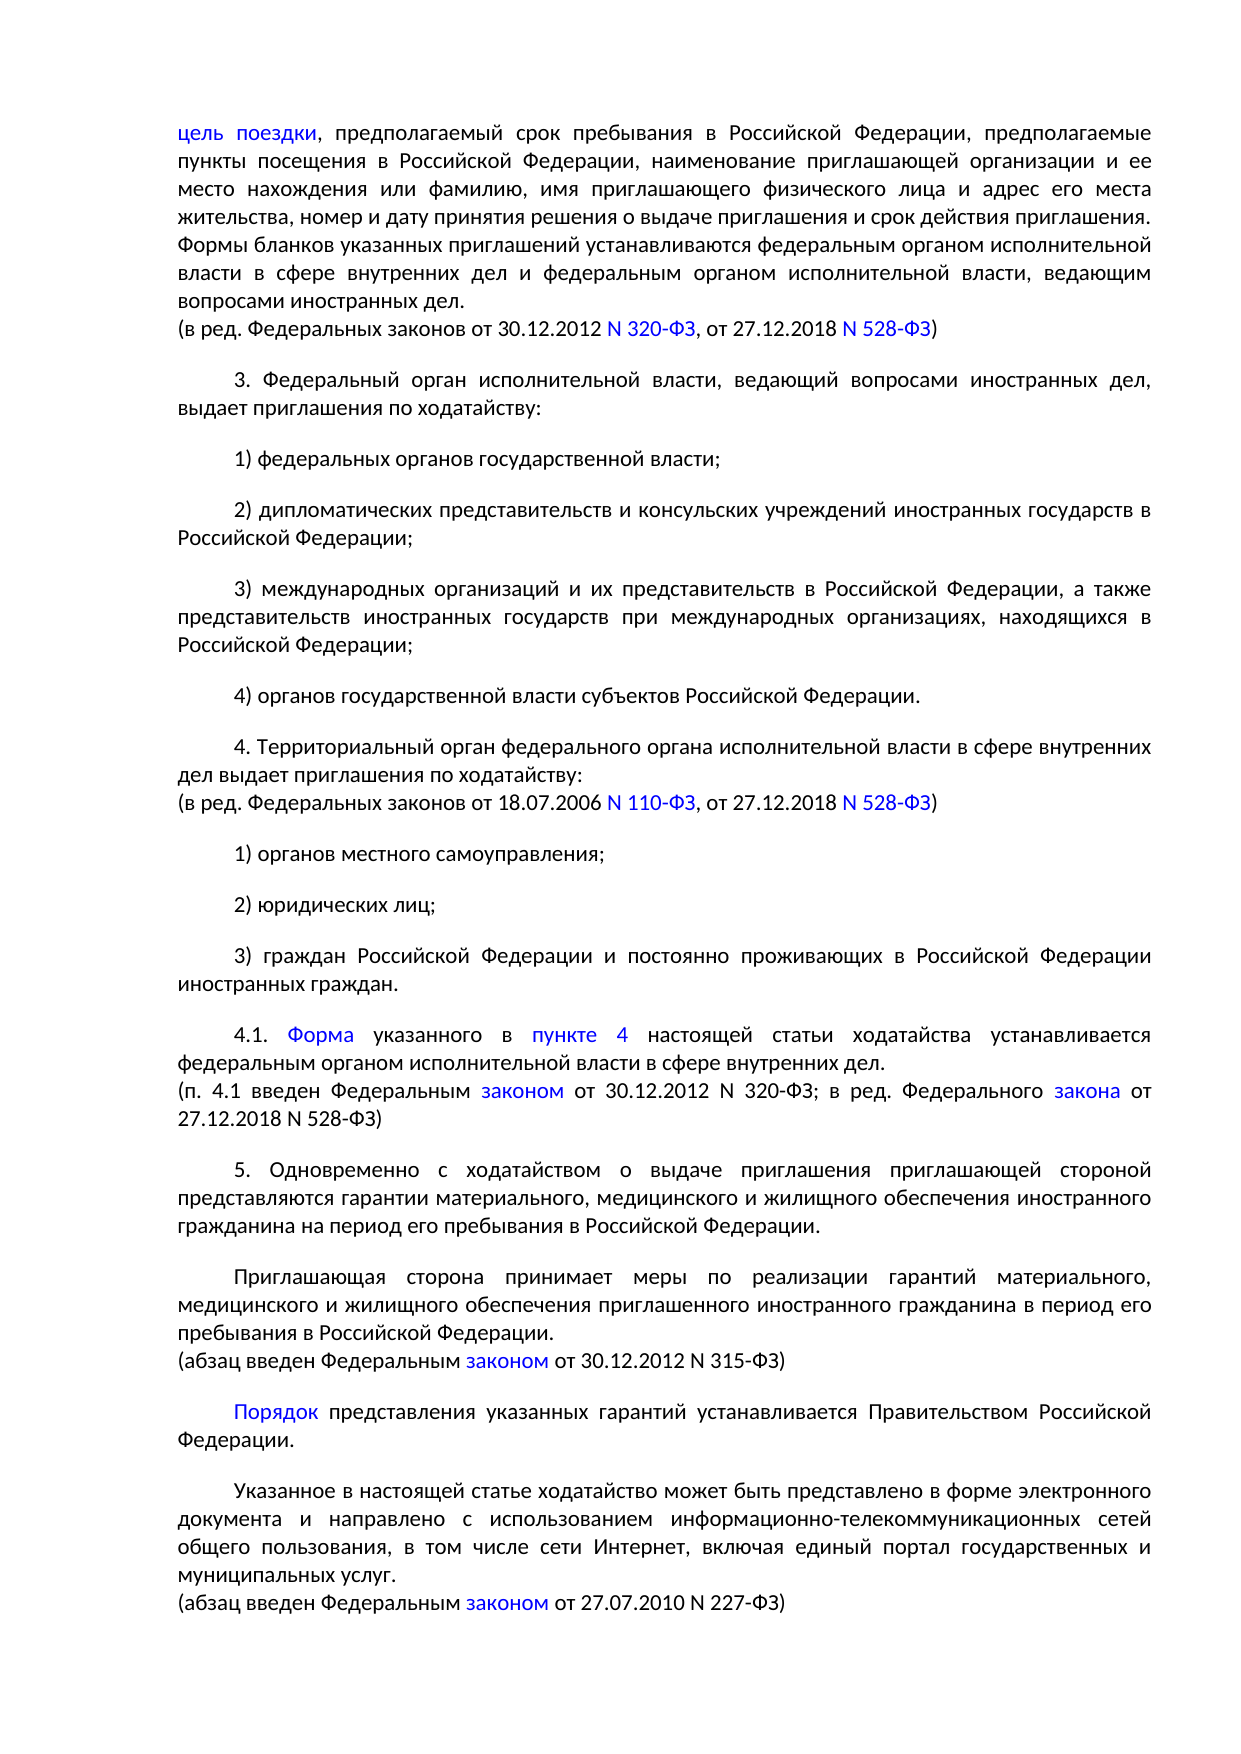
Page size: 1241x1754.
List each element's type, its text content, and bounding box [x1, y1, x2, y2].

text 1) органов местного самоуправления; [177, 839, 1152, 867]
text 4. Территориальный орган федерального органа исполнительной власти в сфере внутренних дел выдает приглашения по ходатайству: [177, 732, 1152, 788]
text Приглашающая сторона принимает меры по реализации гарантий материального, медицинского и жилищного обеспечения приглашенного иностранного гражданина в период его пребывания в Российской Федерации. [177, 1262, 1152, 1346]
text Порядок представления указанных гарантий устанавливается Правительством Российской Федерации. [177, 1397, 1152, 1453]
text 2) юридических лиц; [177, 890, 1152, 918]
text 3) международных организаций и их представительств в Российской Федерации, а также представительств иностранных государств при международных организациях, находящихся в Российской Федерации; [177, 574, 1152, 658]
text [177, 118, 1152, 314]
text (п. 4.1 введен Федеральным законом от 30.12.2012 N 320-ФЗ; в ред. Федерального закона от 27.12.2018 N 528-ФЗ) [177, 1076, 1152, 1132]
text 5. Одновременно с ходатайством о выдаче приглашения приглашающей стороной представляются гарантии материального, медицинского и жилищного обеспечения иностранного гражданина на период его пребывания в Российской Федерации. [177, 1155, 1152, 1239]
text 3. Федеральный орган исполнительной власти, ведающий вопросами иностранных дел, выдает приглашения по ходатайству: [177, 365, 1152, 421]
text 1) федеральных органов государственной власти; [177, 444, 1152, 472]
text 4.1. Форма указанного в пункте 4 настоящей статьи ходатайства устанавливается федеральным органом исполнительной власти в сфере внутренних дел. [177, 1020, 1152, 1076]
text 2) дипломатических представительств и консульских учреждений иностранных государств в Российской Федерации; [177, 495, 1152, 551]
text (абзац введен Федеральным законом от 30.12.2012 N 315-ФЗ) [177, 1346, 1152, 1374]
text Указанное в настоящей статье ходатайство может быть представлено в форме электронного документа и направлено с использованием информационно-телекоммуникационных сетей общего пользования, в том числе сети Интернет, включая единый портал государственных и муниципальных услуг. [177, 1476, 1152, 1588]
text 4) органов государственной власти субъектов Российской Федерации. [177, 681, 1152, 709]
text (абзац введен Федеральным законом от 27.07.2010 N 227-ФЗ) [177, 1588, 1152, 1616]
text 3) граждан Российской Федерации и постоянно проживающих в Российской Федерации иностранных граждан. [177, 941, 1152, 997]
text (в ред. Федеральных законов от 30.12.2012 N 320-ФЗ, от 27.12.2018 N 528-ФЗ) [177, 314, 1152, 342]
text (в ред. Федеральных законов от 18.07.2006 N 110-ФЗ, от 27.12.2018 N 528-ФЗ) [177, 788, 1152, 816]
